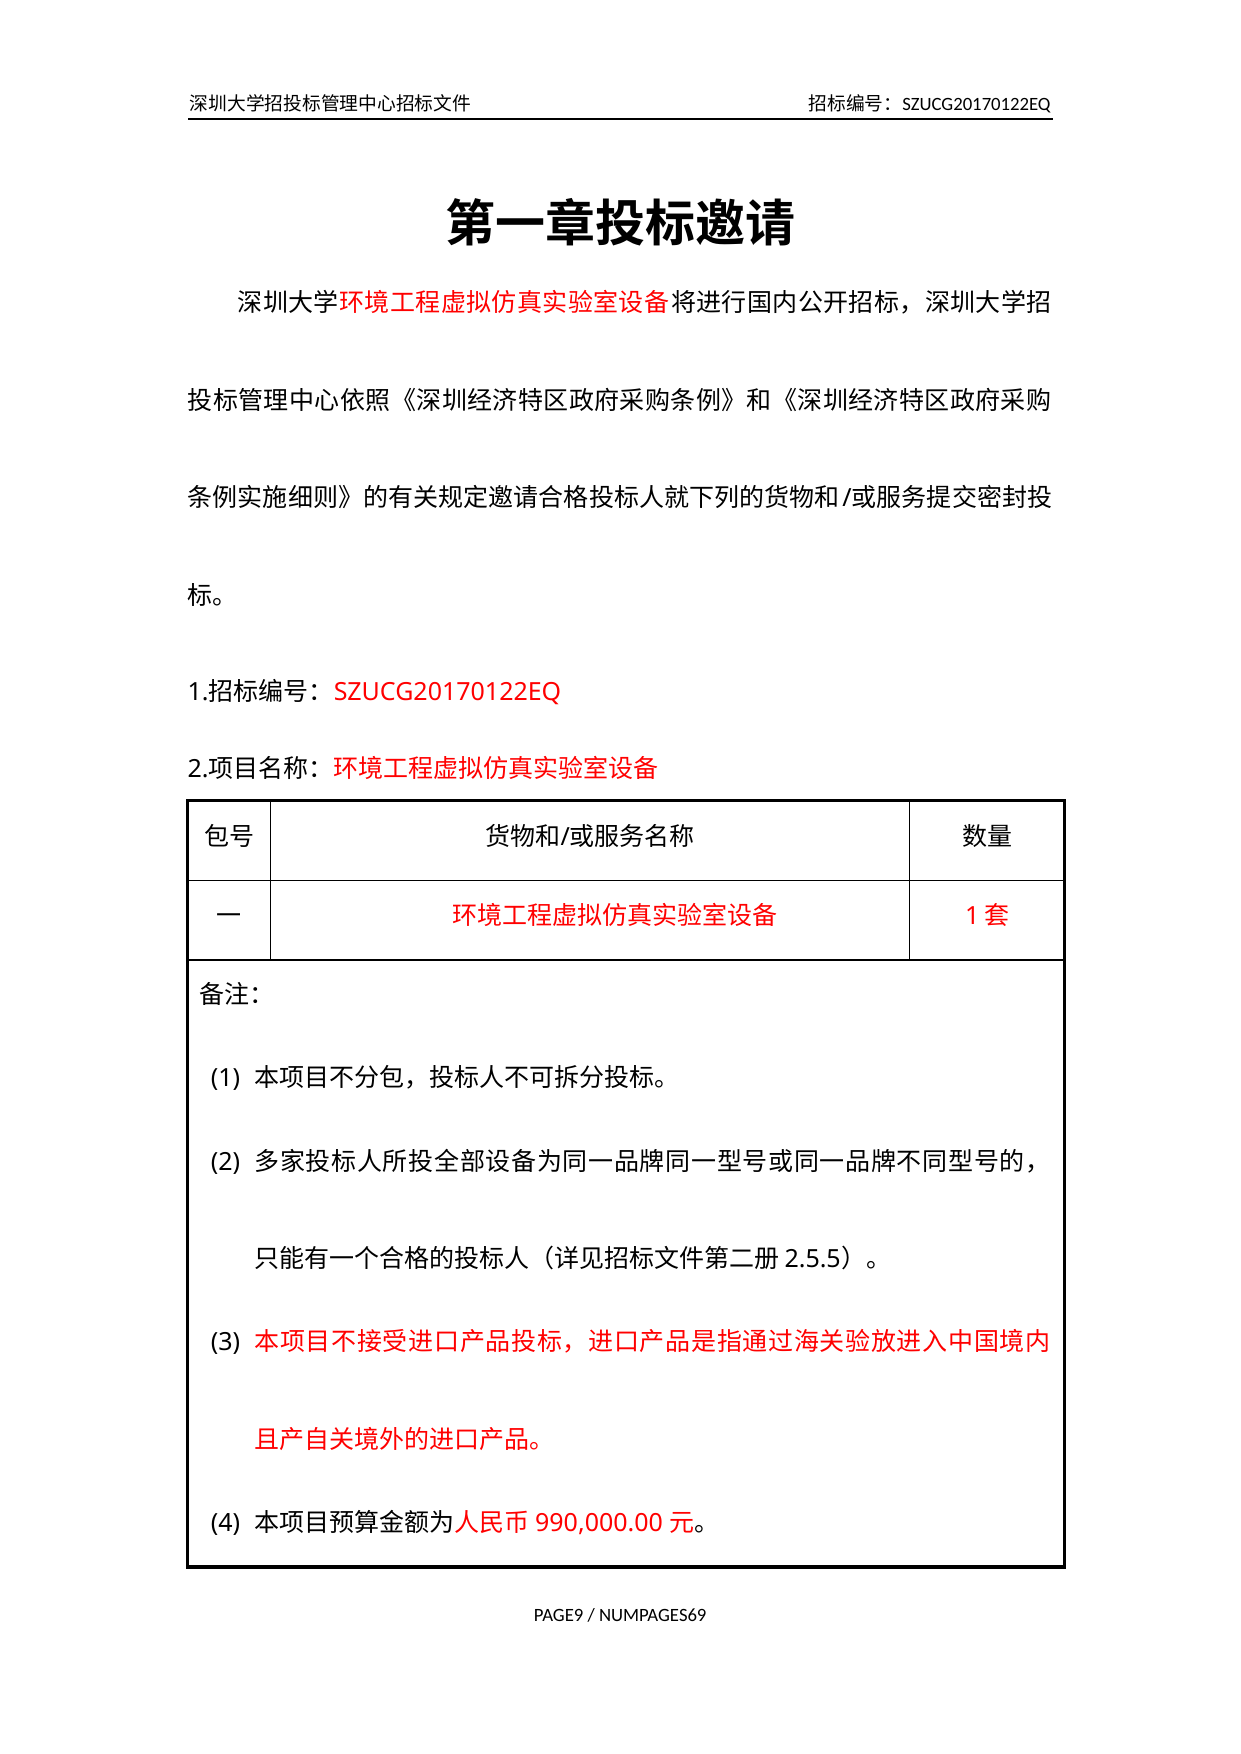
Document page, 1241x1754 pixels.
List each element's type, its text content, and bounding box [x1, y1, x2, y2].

table_cell 1套 [910, 881, 1063, 959]
text 深圳大学环境工程虚拟仿真实验室设备将进行国内公开招标，深圳大学招投标管理中心依照《深圳经济特区政府采购条例》和《深圳经济特区政府采购条例实施细则》的有关规定邀请合格投标人就下列的货物和/或服务提交密封投标。 [187, 268, 1053, 626]
table_cell 备注： 本项目不分包，投标人不可拆分投标。 多家投标人所投全部设备为同一品牌同一型号或同一品牌不同型号的，只能有一个合格的投标人（详见招标文件第二册2.5.5）。 本项目不接受进口产品投标，进口产品是指通过海关验放进入中国境内且产自关境外的进口产品。 本项目预算金额为人民币 990,000.00 元。 [189, 961, 1063, 1565]
table_header 包号 [189, 802, 270, 880]
table_cell 环境工程虚拟仿真实验室设备 [271, 881, 909, 959]
text 第一章投标邀请 [187, 171, 1053, 268]
table_header 数量 [910, 802, 1063, 880]
table_header 货物和/或服务名称 [271, 802, 909, 880]
text 1.招标编号：SZUCG20170122EQ [187, 657, 1053, 722]
table_cell 一 [189, 881, 270, 959]
text 2.项目名称：环境工程虚拟仿真实验室设备 [187, 734, 1053, 799]
